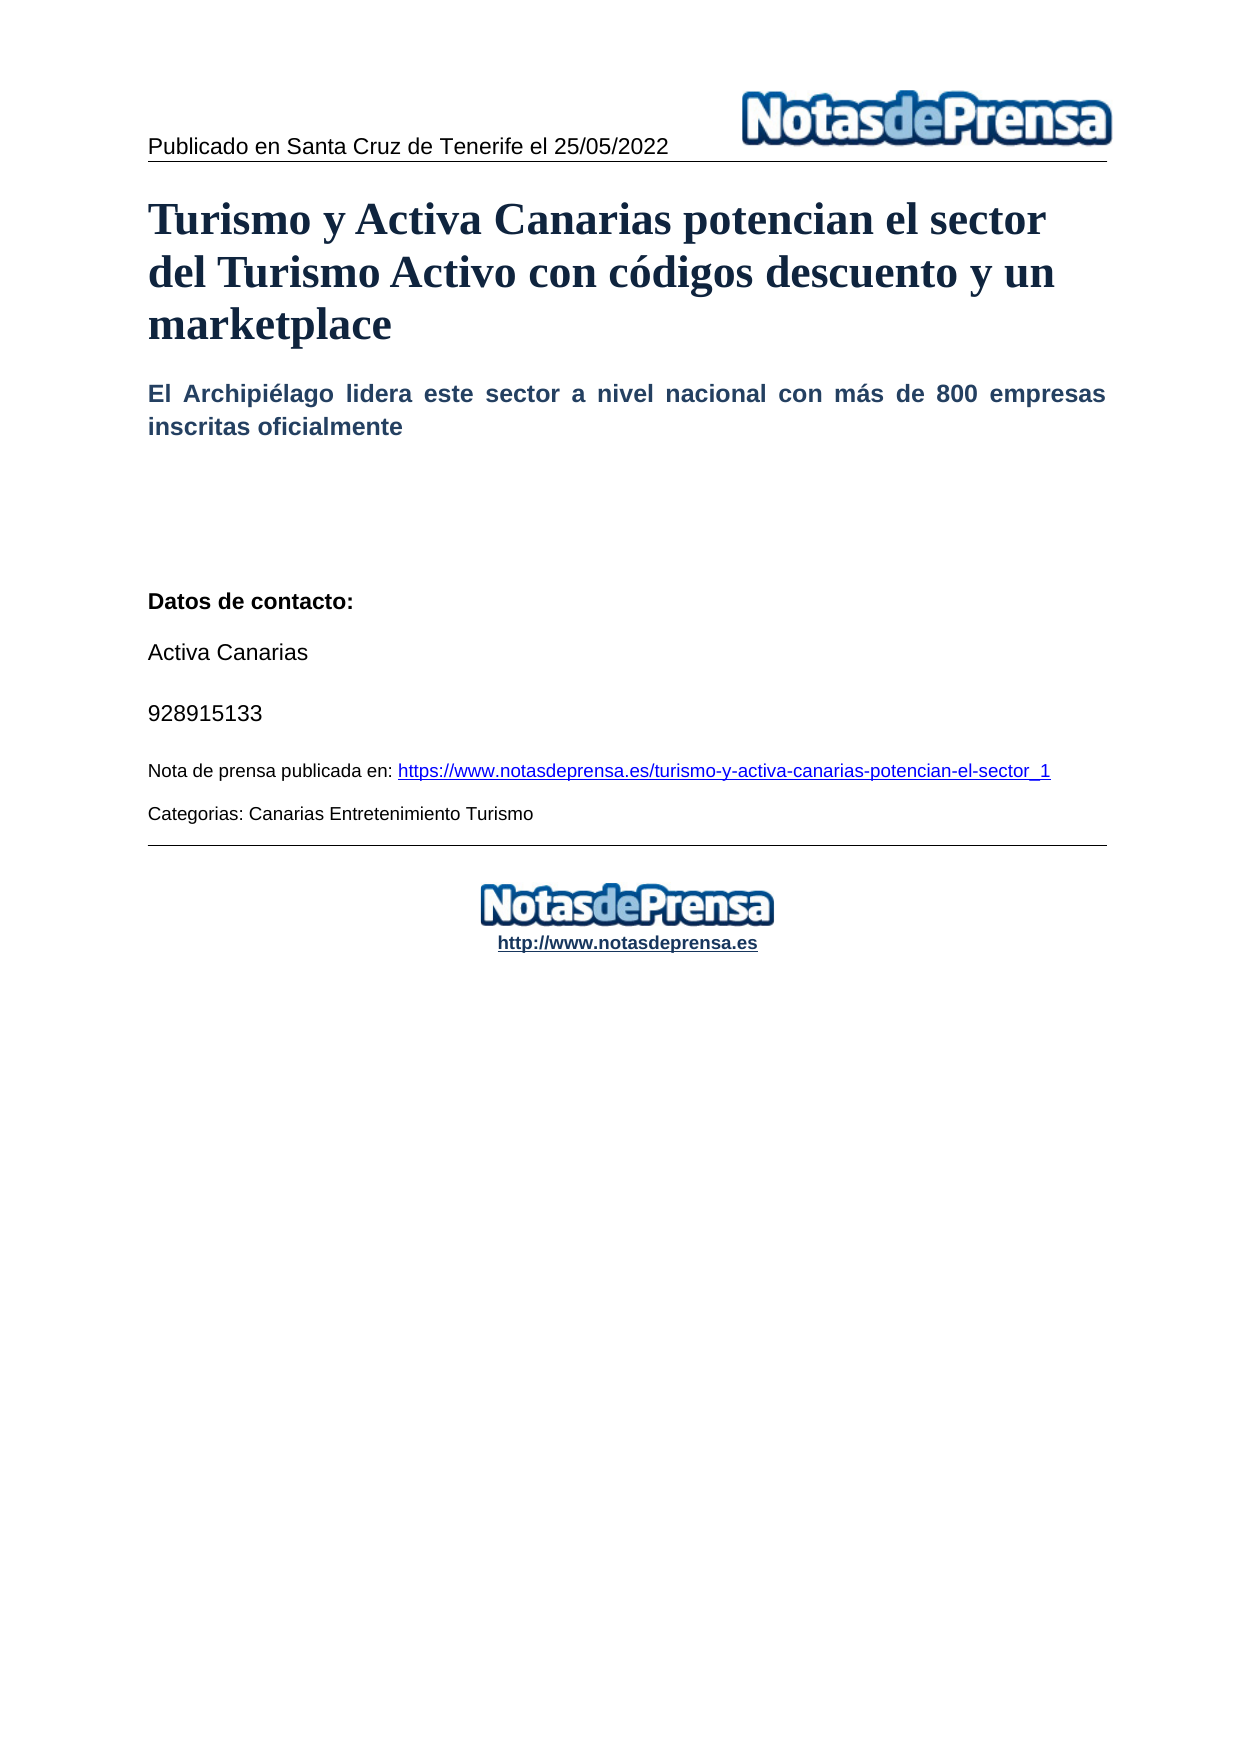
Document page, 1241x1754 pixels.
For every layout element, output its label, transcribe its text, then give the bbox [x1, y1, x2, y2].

picture [480, 882, 775, 928]
text 928915133 [148, 699, 1063, 726]
text http://www.notasdeprensa.es [148, 932, 1107, 953]
text Categorias: Canarias Entretenimiento Turismo [148, 802, 1107, 824]
text Datos de contacto: [148, 588, 1107, 614]
text Nota de prensa publicada en: https://www.notasdeprensa.es/turismo-y-activa-canarias-potencian-el-sector_1 [148, 760, 1107, 782]
text Publicado en Santa Cruz de Tenerife el 25/05/2022 [148, 133, 1107, 161]
subtitle El Archipiélago lidera este sector a nivel nacional con más de 800 empresas inscritas oficialmente [148, 379, 1107, 441]
picture [742, 90, 1113, 148]
subtitle Turismo y Activa Canarias potencian el sector del Turismo Activo con códigos descuento y un marketplace [148, 192, 1107, 350]
text Activa Canarias [148, 639, 1063, 666]
